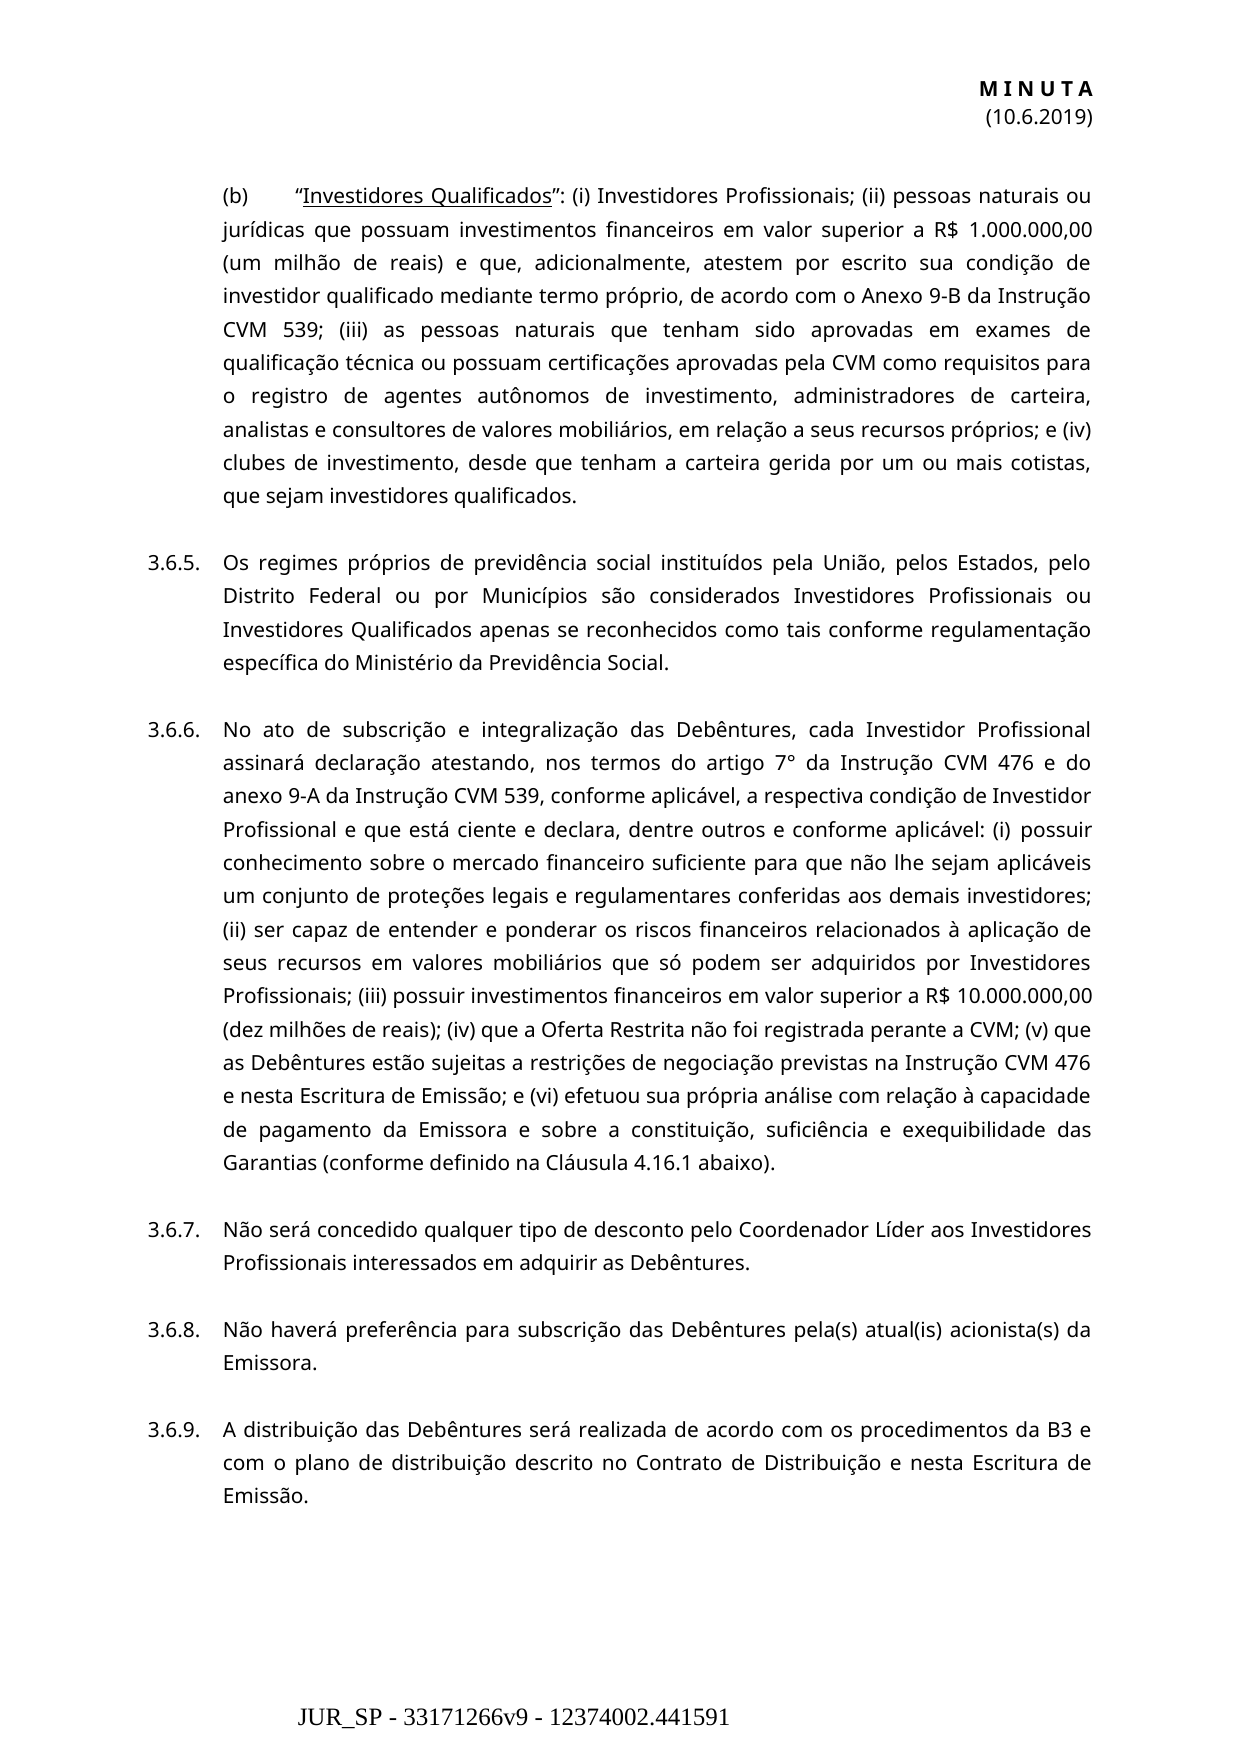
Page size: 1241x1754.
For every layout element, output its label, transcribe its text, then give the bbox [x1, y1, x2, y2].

text (b) “Investidores Qualificados”: (i) Investidores Profissionais; (ii) pessoas naturais ou jurídicas que possuam investimentos financeiros em valor superior a R$ 1.000.000,00 (um milhão de reais) e que, adicionalmente, atestem por escrito sua condição de investidor qualificado mediante termo próprio, de acordo com o Anexo 9-B da Instrução CVM 539; (iii) as pessoas naturais que tenham sido aprovadas em exames de qualificação técnica ou possuam certificações aprovadas pela CVM como requisitos para o registro de agentes autônomos de investimento, administradores de carteira, analistas e consultores de valores mobiliários, em relação a seus recursos próprios; e (iv) clubes de investimento, desde que tenham a carteira gerida por um ou mais cotistas, que sejam investidores qualificados. [223, 177, 1092, 511]
list No ato de subscrição e integralização das Debêntures, cada Investidor Profissional assinará declaração atestando, nos termos do artigo 7° da Instrução CVM 476 e do anexo 9-A da Instrução CVM 539, conforme aplicável, a respectiva condição de Investidor Profissional e que está ciente e declara, dentre outros e conforme aplicável: (i) possuir conhecimento sobre o mercado financeiro suficiente para que não lhe sejam aplicáveis um conjunto de proteções legais e regulamentares conferidas aos demais investidores; (ii) ser capaz de entender e ponderar os riscos financeiros relacionados à aplicação de seus recursos em valores mobiliários que só podem ser adquiridos por Investidores Profissionais; (iii) possuir investimentos financeiros em valor superior a R$ 10.000.000,00 (dez milhões de reais); (iv) que a Oferta Restrita não foi registrada perante a CVM; (v) que as Debêntures estão sujeitas a restrições de negociação previstas na Instrução CVM 476 e nesta Escritura de Emissão; e (vi) efetuou sua própria análise com relação à capacidade de pagamento da Emissora e sobre a constituição, suficiência e exequibilidade das Garantias (conforme definido na Cláusula 4.16.1 abaixo). [148, 711, 1092, 1177]
list Os regimes próprios de previdência social instituídos pela União, pelos Estados, pelo Distrito Federal ou por Municípios são considerados Investidores Profissionais ou Investidores Qualificados apenas se reconhecidos como tais conforme regulamentação específica do Ministério da Previdência Social. [148, 544, 1092, 677]
list Não haverá preferência para subscrição das Debêntures pela(s) atual(is) acionista(s) da Emissora. [148, 1311, 1092, 1377]
list A distribuição das Debêntures será realizada de acordo com os procedimentos da B3 e com o plano de distribuição descrito no Contrato de Distribuição e nesta Escritura de Emissão. [148, 1411, 1092, 1511]
list Não será concedido qualquer tipo de desconto pelo Coordenador Líder aos Investidores Profissionais interessados em adquirir as Debêntures. [148, 1211, 1092, 1277]
